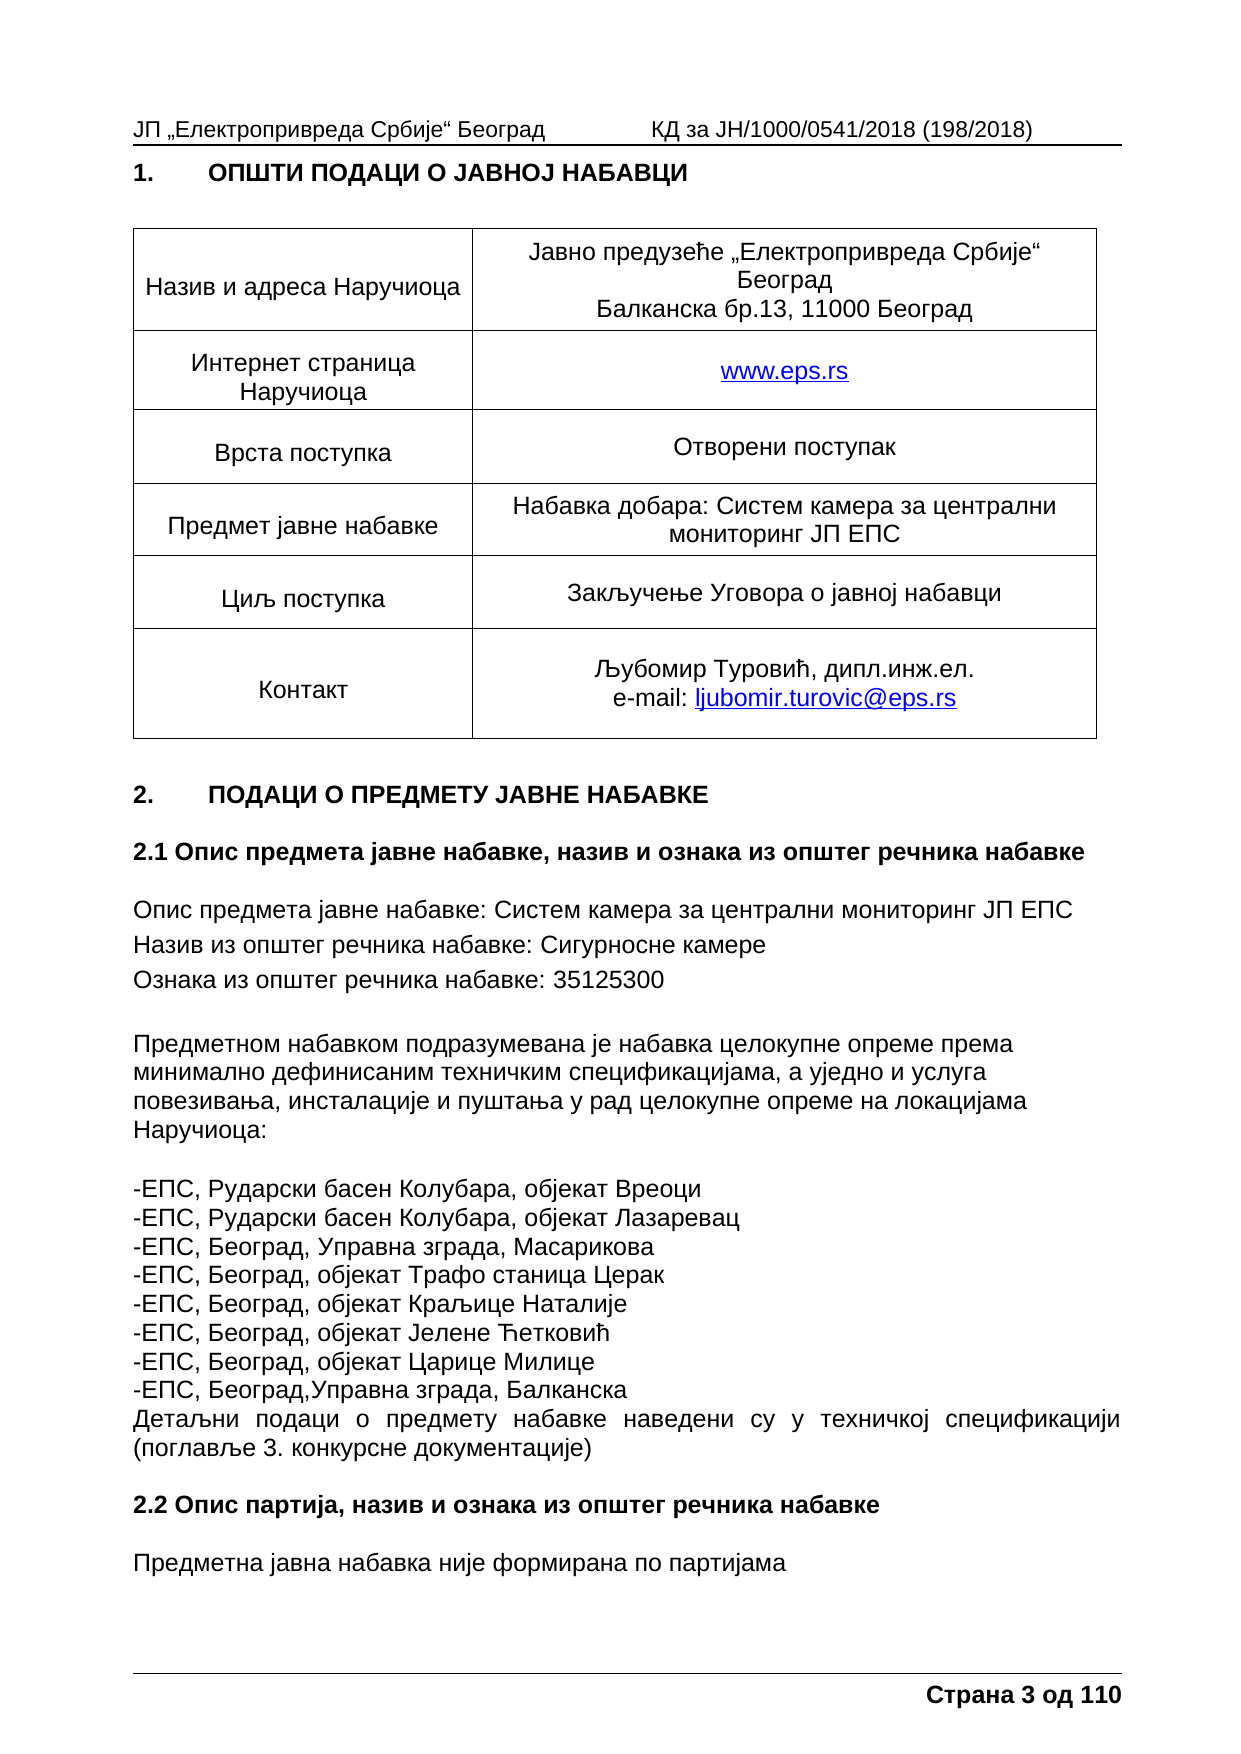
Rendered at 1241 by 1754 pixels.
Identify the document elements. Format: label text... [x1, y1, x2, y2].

subtitle ПОДАЦИ О ПРЕДМЕТУ ЈАВНЕ НАБАВКЕ [133, 780, 1122, 809]
table_cell Циљ поступка [134, 556, 472, 627]
table_cell Набавка добара: Систем камера за централни мониторинг ЈП ЕПС [473, 484, 1096, 555]
table_header Јавно предузеће „Електропривреда Србије“ Београд Балканска бр.13, 11000 Београд [473, 229, 1096, 330]
table_cell Закључење Уговора о јавној набавци [473, 556, 1096, 627]
text Ознака из општег речника набавке: 35125300 [133, 965, 1122, 994]
table_cell Контакт [134, 629, 472, 738]
table_cell Љубомир Туровић, дипл.инж.ел. e-mail: ljubomir.turovic@eps.rs [473, 629, 1096, 738]
text 2.2 Опис партија, назив и ознака из општег речника набавке [133, 1490, 1122, 1519]
subtitle 2.1 Опис предмета јавне набавке, назив и ознака из општег речника набавке [133, 837, 1122, 866]
table_header Назив и адреса Наручиоца [134, 229, 472, 330]
table_cell Предмет јавне набавке [134, 484, 472, 555]
table_cell Отворени поступак [473, 410, 1096, 482]
text Назив из општег речника набавке: Сигурносне камере [133, 930, 1122, 959]
table_cell www.eps.rs [473, 331, 1096, 409]
text Предметном набавком подразумевана је набавка целокупне опреме према минимално дефинисаним техничким спецификацијама, а уједно и услуга повезивања, инсталације и пуштања у рад целокупне опреме на локацијама Наручиоца: -ЕПС, Рударски басен Колубара, објекат Вреоци -ЕПС, Рударски басен Колубара, објекат Лазаревац -ЕПС, Београд, Управна зграда, Масарикова -ЕПС, Београд, објекат Трафо станица Церак -ЕПС, Београд, објекат Краљице Наталије -ЕПС, Београд, објекат Јелене Ћетковић -ЕПС, Београд, објекат Царице Милице -ЕПС, Београд,Управна зграда, Балканска [133, 1029, 1122, 1404]
table_cell Врста поступка [134, 410, 472, 482]
subtitle ОПШТИ ПОДАЦИ О ЈАВНОЈ НАБАВЦИ [133, 158, 1122, 187]
text Предметна јавна набавка није формирана по партијама [133, 1548, 1122, 1577]
text Детаљни подаци о предмету набавке наведени су у техничкој спецификацији (поглавље 3. конкурсне документације) [133, 1404, 1122, 1462]
text Опис предмета јавне набавке: Систем камера за централни мониторинг ЈП ЕПС [133, 895, 1122, 924]
table_cell Интернет страница Наручиоца [134, 331, 472, 409]
